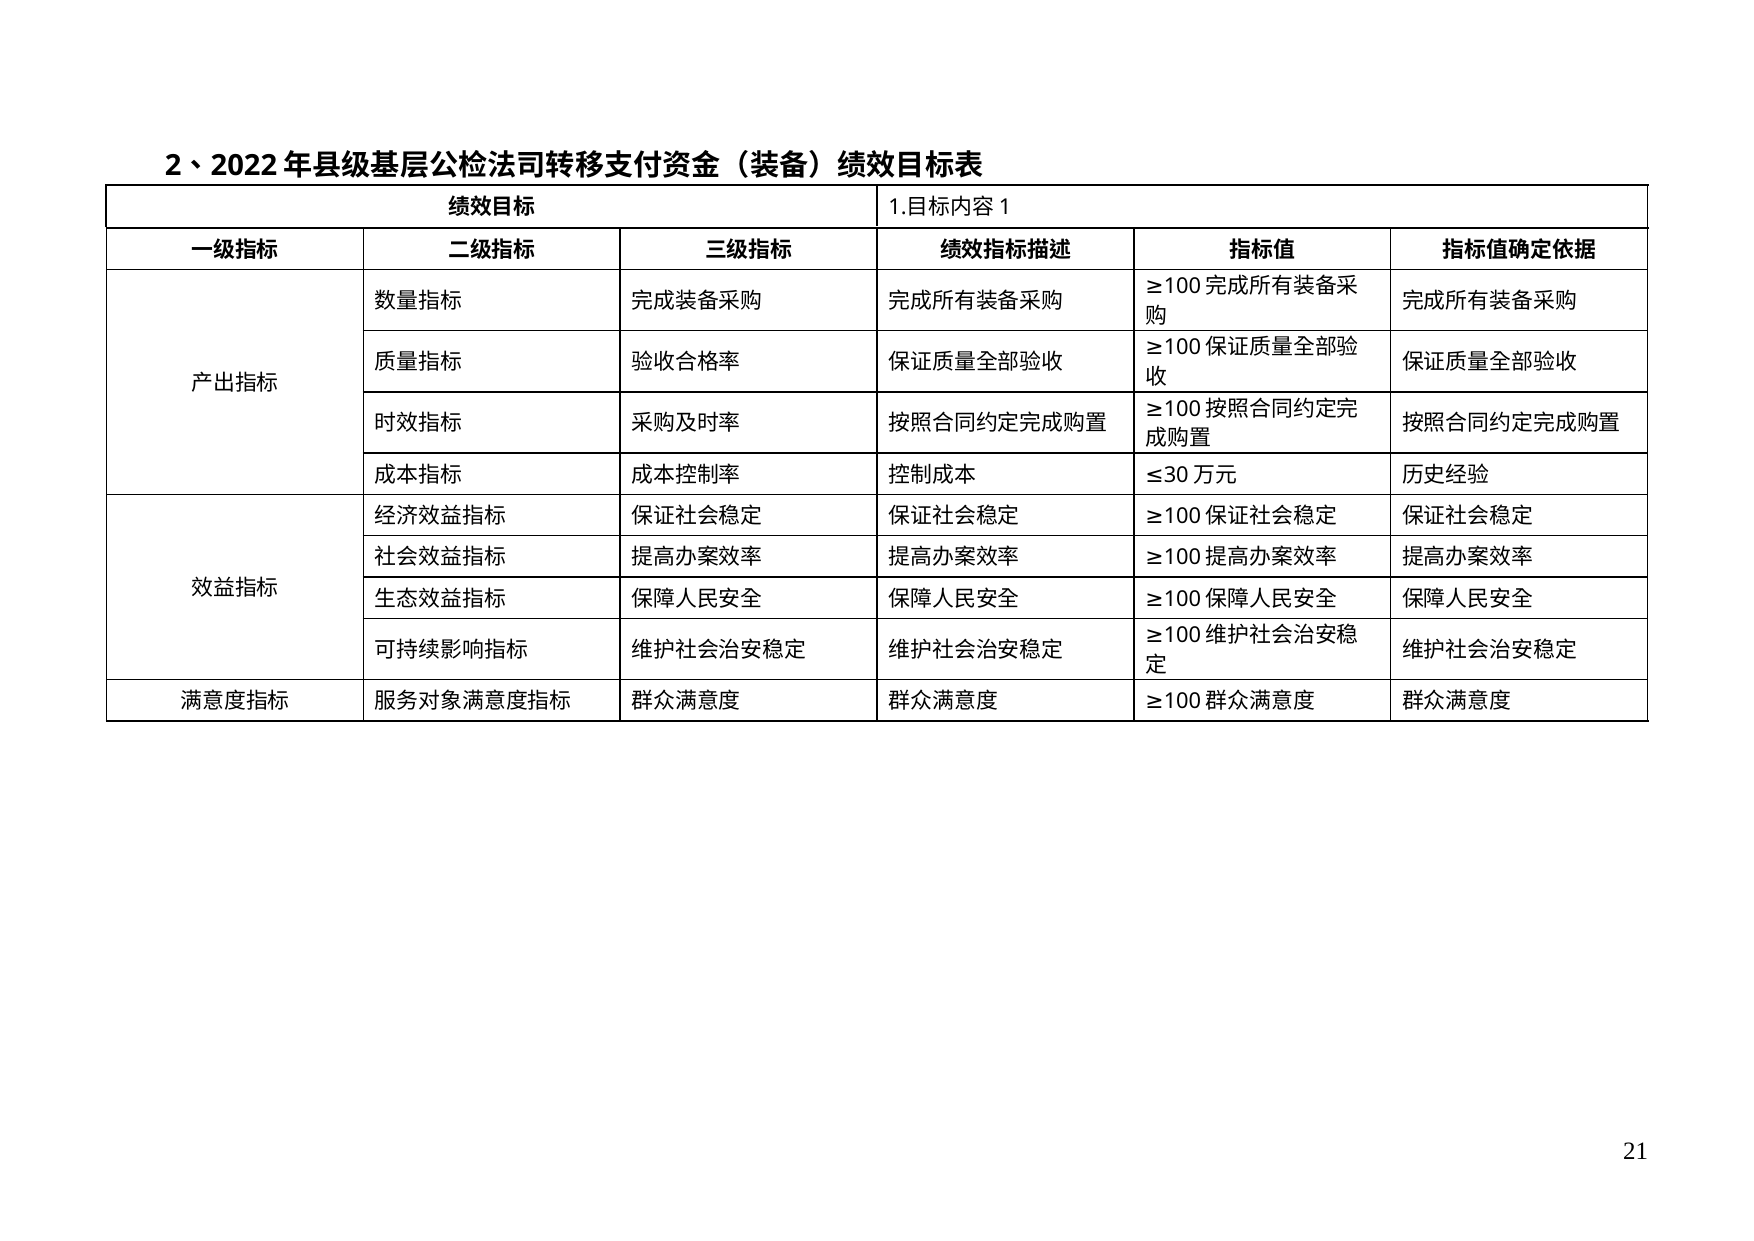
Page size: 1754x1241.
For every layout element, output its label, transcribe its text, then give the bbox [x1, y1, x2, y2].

table_cell 维护社会治安稳定 [878, 619, 1133, 679]
table_cell 成本指标 [364, 454, 619, 493]
table_header 三级指标 [621, 229, 876, 269]
table_cell 按照合同约定完成购置 [1391, 393, 1647, 452]
table_cell 提高办案效率 [621, 536, 876, 576]
table_cell ≥100按照合同约定完成购置 [1135, 393, 1390, 452]
table_cell ≥100保证社会稳定 [1135, 495, 1390, 535]
table_header 指标值 [1135, 229, 1390, 269]
table_cell 社会效益指标 [364, 536, 619, 576]
table_cell 经济效益指标 [364, 495, 619, 535]
table_cell 服务对象满意度指标 [364, 680, 619, 720]
table_header 一级指标 [107, 229, 363, 269]
table_cell 提高办案效率 [1391, 536, 1647, 576]
table_cell 提高办案效率 [878, 536, 1133, 576]
table_cell 完成装备采购 [621, 270, 876, 330]
table_cell 保障人民安全 [878, 578, 1133, 617]
table_header 二级指标 [364, 229, 619, 269]
table_cell ≥100完成所有装备采购 [1135, 270, 1390, 330]
table_cell ≥100维护社会治安稳定 [1135, 619, 1390, 679]
table_header 1.目标内容1 [878, 186, 1647, 226]
table_cell 验收合格率 [621, 331, 876, 391]
table_cell ≥100群众满意度 [1135, 680, 1390, 720]
table_cell ≥100保障人民安全 [1135, 578, 1390, 617]
table_header 绩效目标 [107, 186, 876, 226]
table_cell ≤30万元 [1135, 454, 1390, 493]
table_header 指标值确定依据 [1391, 229, 1647, 269]
table_cell 保证社会稳定 [1391, 495, 1647, 535]
table_cell 按照合同约定完成购置 [878, 393, 1133, 452]
table_cell 数量指标 [364, 270, 619, 330]
table_cell 保证社会稳定 [878, 495, 1133, 535]
table_cell 群众满意度 [878, 680, 1133, 720]
table_cell 保证质量全部验收 [1391, 331, 1647, 391]
table_cell 采购及时率 [621, 393, 876, 452]
table_cell 完成所有装备采购 [878, 270, 1133, 330]
table_cell 群众满意度 [621, 680, 876, 720]
table_header 绩效指标描述 [878, 229, 1133, 269]
table_cell ≥100保证质量全部验收 [1135, 331, 1390, 391]
table_cell 保障人民安全 [1391, 578, 1647, 617]
table_cell 完成所有装备采购 [1391, 270, 1647, 330]
text 2、2022年县级基层公检法司转移支付资金（装备）绩效目标表 [106, 142, 1648, 184]
table_cell 控制成本 [878, 454, 1133, 493]
table_cell 历史经验 [1391, 454, 1647, 493]
table_cell 产出指标 [107, 270, 363, 493]
table_cell 生态效益指标 [364, 578, 619, 617]
table_cell 保证社会稳定 [621, 495, 876, 535]
table_cell 保障人民安全 [621, 578, 876, 617]
table_cell 时效指标 [364, 393, 619, 452]
table_cell 满意度指标 [107, 680, 363, 720]
table_cell 效益指标 [107, 495, 363, 679]
table_cell 群众满意度 [1391, 680, 1647, 720]
table_cell 维护社会治安稳定 [621, 619, 876, 679]
table_cell 可持续影响指标 [364, 619, 619, 679]
table_cell 维护社会治安稳定 [1391, 619, 1647, 679]
table_cell 质量指标 [364, 331, 619, 391]
table_cell 成本控制率 [621, 454, 876, 493]
table_cell 保证质量全部验收 [878, 331, 1133, 391]
table_cell ≥100提高办案效率 [1135, 536, 1390, 576]
